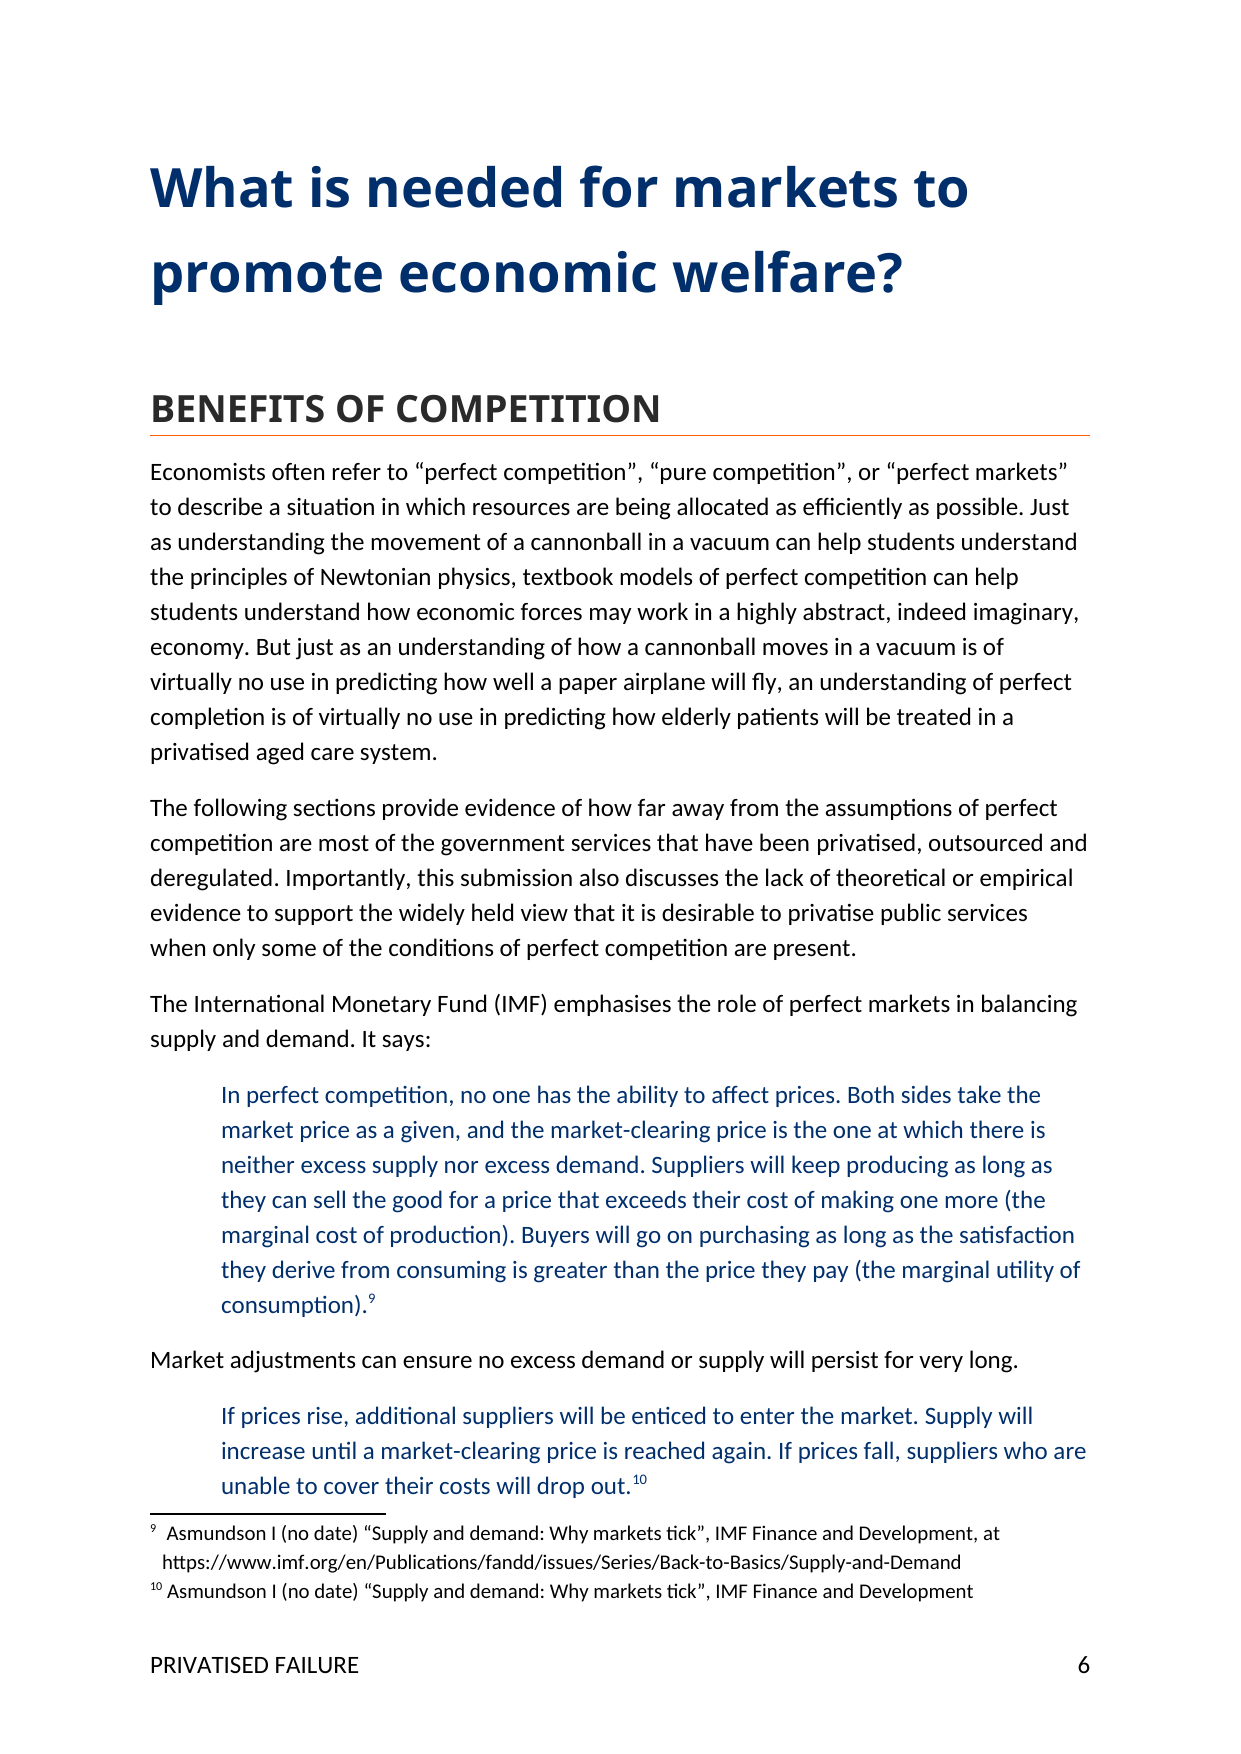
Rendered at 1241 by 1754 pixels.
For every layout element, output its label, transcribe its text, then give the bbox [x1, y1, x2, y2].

text The International Monetary Fund (IMF) emphasises the role of perfect markets in balancing supply and demand. It says: [150, 988, 1090, 1053]
text If prices rise, additional suppliers will be enticed to enter the market. Supply will increase until a market-clearing price is reached again. If prices fall, suppliers who are unable to cover their costs will drop out. [221, 1401, 1090, 1501]
text The following sections provide evidence of how far away from the assumptions of perfect competition are most of the government services that have been privatised, outsourced and deregulated. Importantly, this submission also discusses the lack of theoretical or empirical evidence to support the widely held view that it is desirable to privatise public services when only some of the conditions of perfect competition are present. [150, 792, 1090, 963]
text Market adjustments can ensure no excess demand or supply will persist for very long. [150, 1345, 1090, 1375]
text In perfect competition, no one has the ability to affect prices. Both sides take the market price as a given, and the market-clearing price is the one at which there is neither excess supply nor excess demand. Suppliers will keep producing as long as they can sell the good for a price that exceeds their cost of making one more (the marginal cost of production). Buyers will go on purchasing as long as the satisfaction they derive from consuming is greater than the price they pay (the marginal utility of consumption). [221, 1079, 1090, 1319]
text Economists often refer to “perfect competition”, “pure competition”, or “perfect markets” to describe a situation in which resources are being allocated as efficiently as possible. Just as understanding the movement of a cannonball in a vacuum can help students understand the principles of Newtonian physics, textbook models of perfect competition can help students understand how economic forces may work in a highly abstract, indeed imaginary, economy. But just as an understanding of how a cannonball moves in a vacuum is of virtually no use in predicting how well a paper airplane will fly, an understanding of perfect completion is of virtually no use in predicting how elderly patients will be treated in a privatised aged care system. [150, 456, 1090, 767]
subtitle Benefits of competition [150, 382, 1090, 435]
subtitle What is needed for markets to promote economic welfare? [150, 150, 1090, 308]
